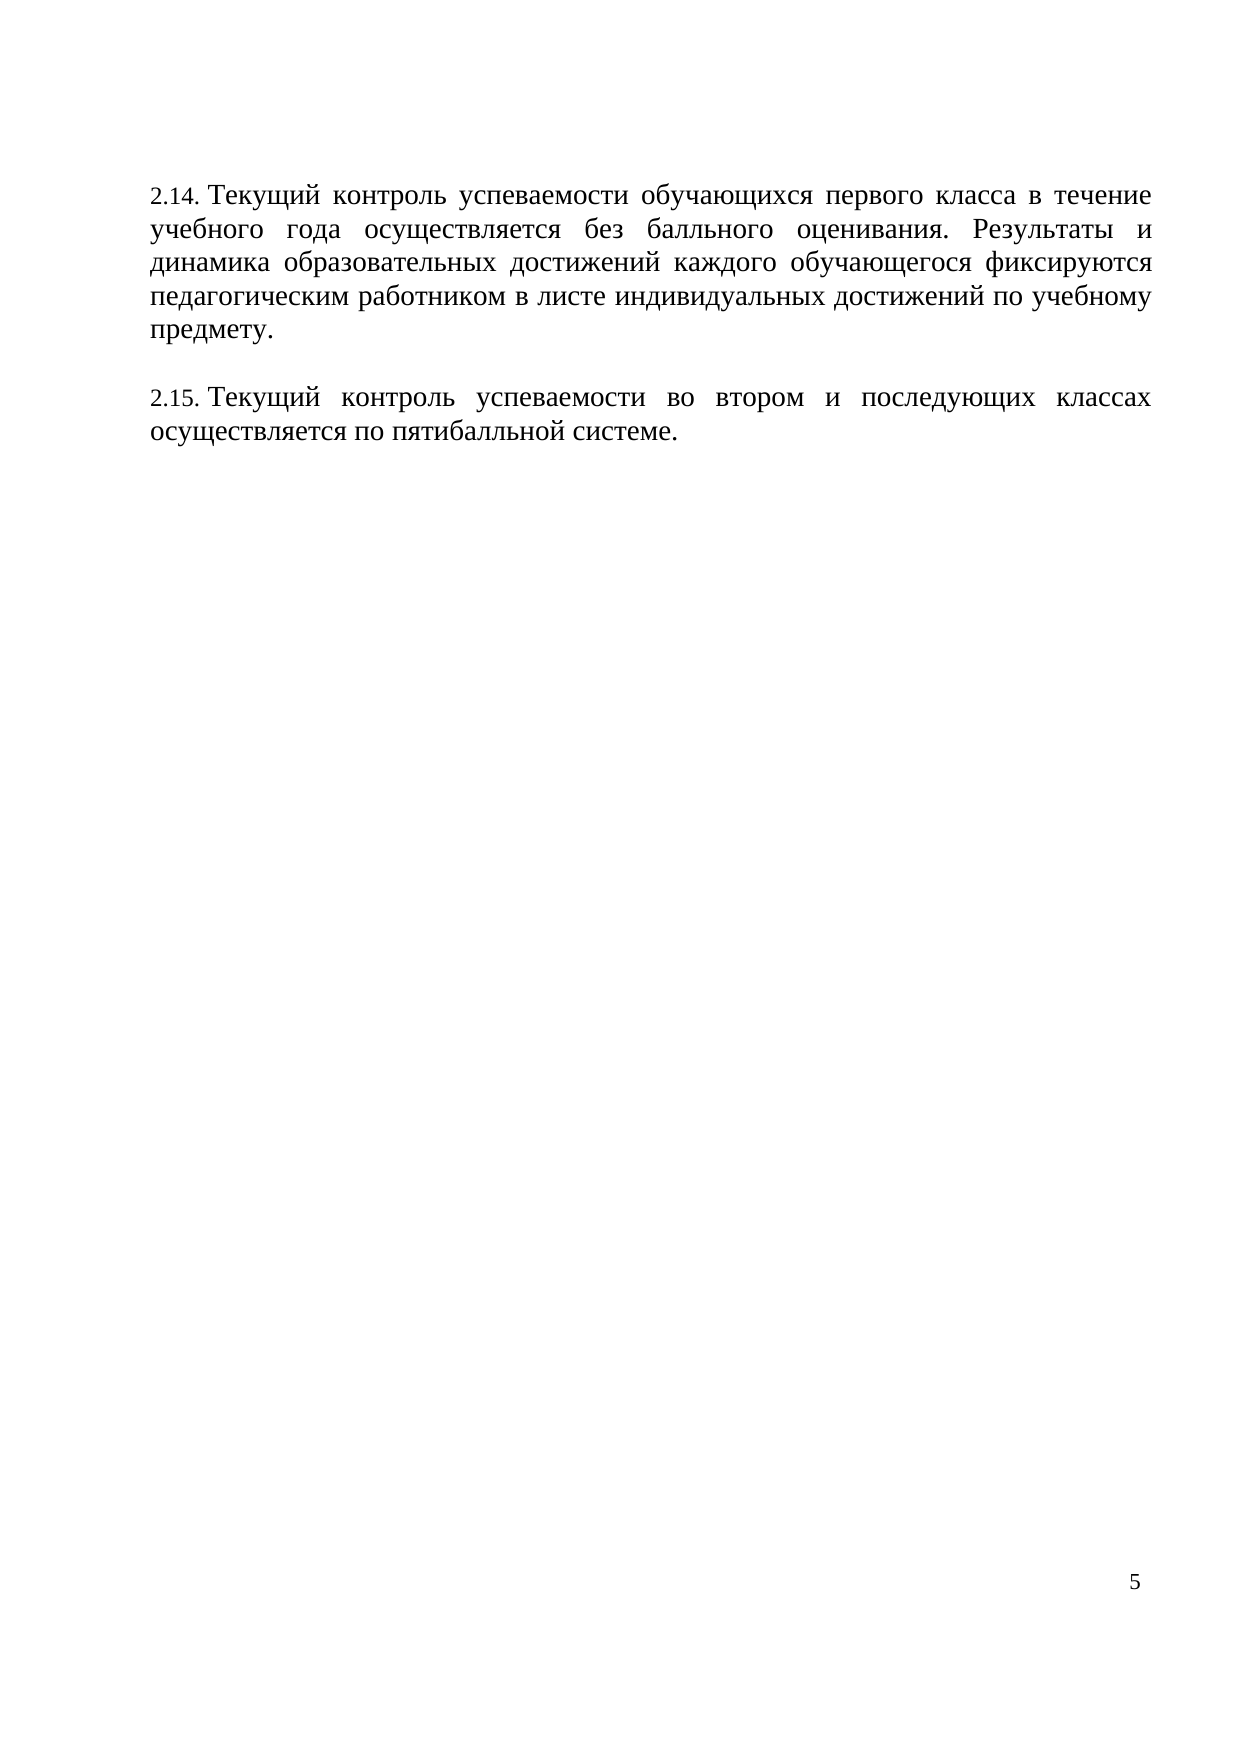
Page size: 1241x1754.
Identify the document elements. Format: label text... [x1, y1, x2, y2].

list Текущий контроль успеваемости обучающихся первого класса в течение учебного года осуществляется без балльного оценивания. Результаты и динамика образовательных достижений каждого обучающегося фиксируются педагогическим работником в листе индивидуальных достижений по учебному предмету. [150, 177, 1152, 345]
list Текущий контроль успеваемости во втором и последующих классах осуществляется по пятибалльной системе. [150, 379, 1152, 446]
